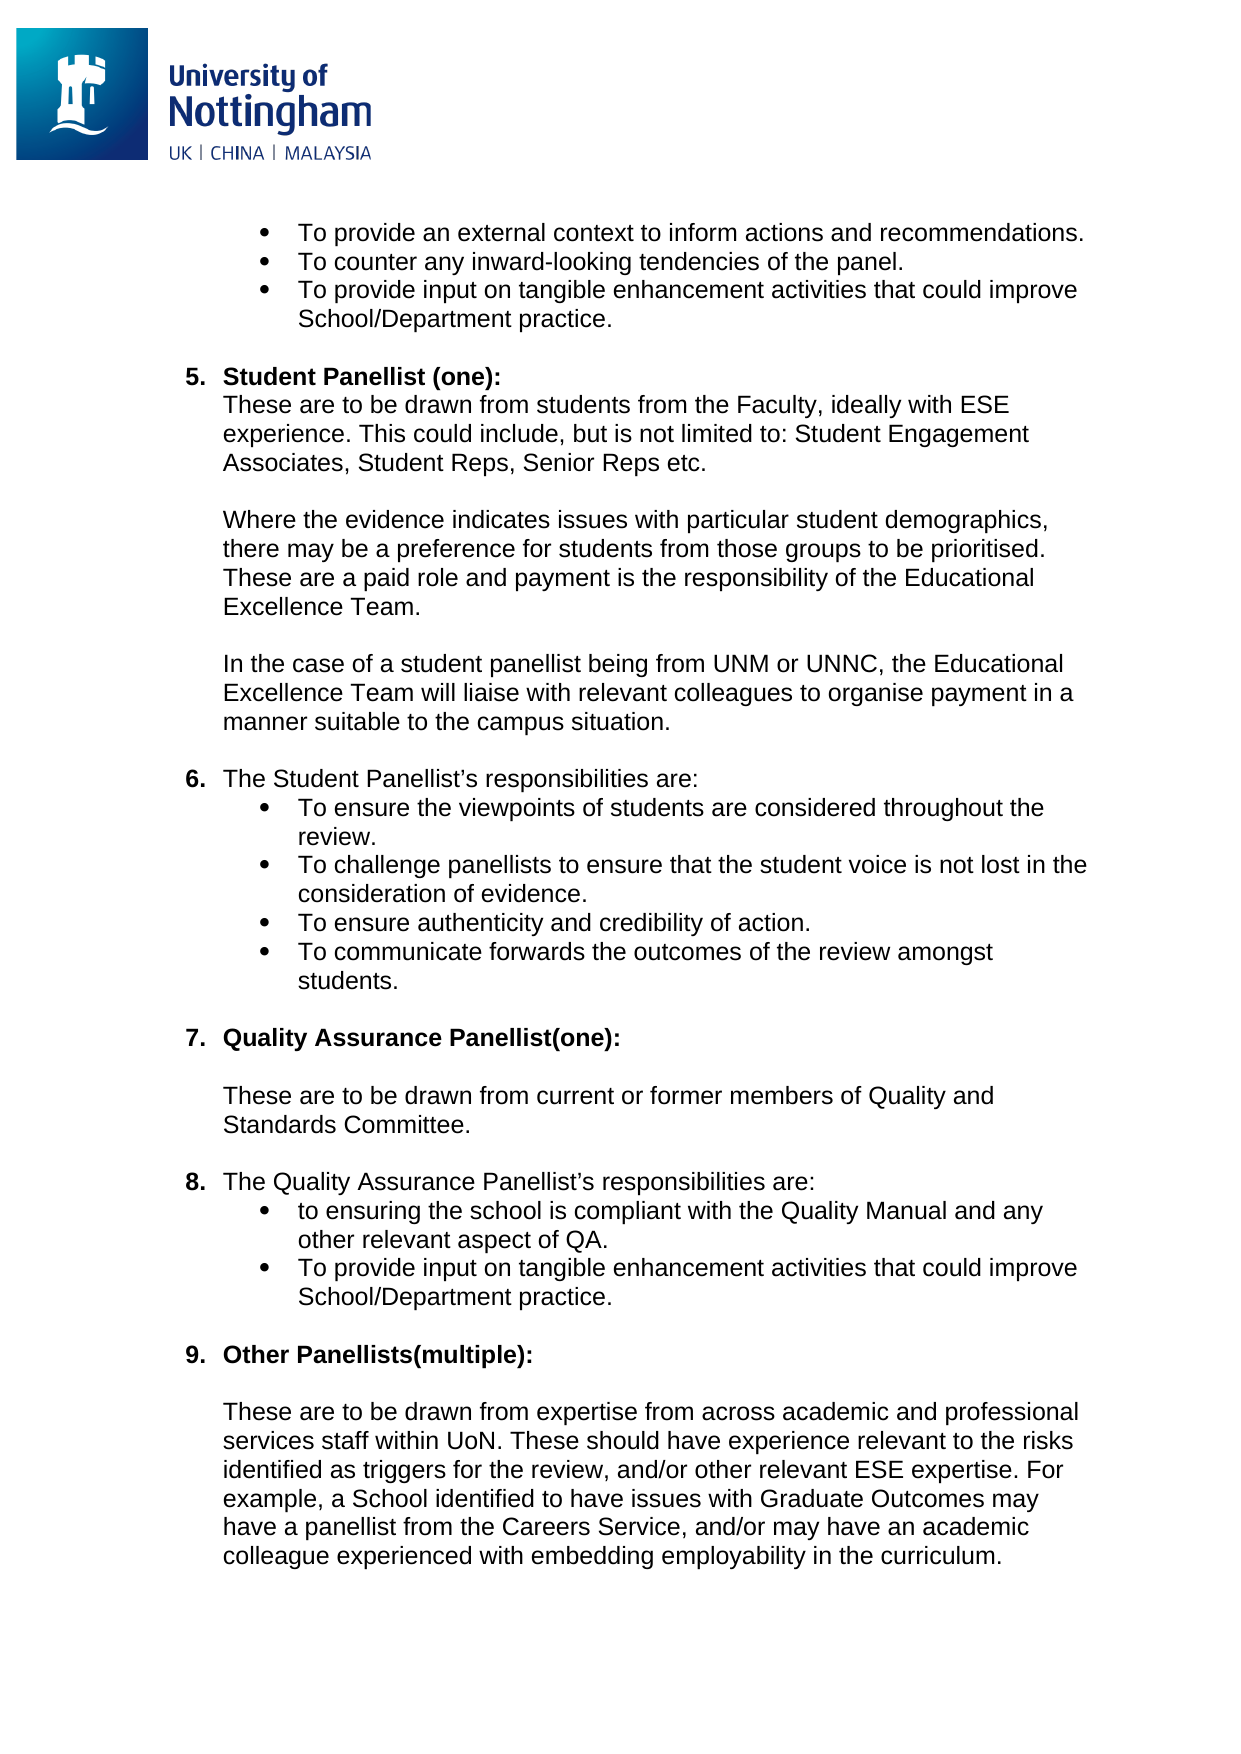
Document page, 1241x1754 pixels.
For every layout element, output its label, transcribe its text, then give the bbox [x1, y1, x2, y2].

list To challenge panellists to ensure that the student voice is not lost in the consideration of evidence. [260, 851, 1090, 908]
list To provide input on tangible enhancement activities that could improve School/Department practice. [260, 1253, 1090, 1340]
list The Quality Assurance Panellist’s responsibilities are: [185, 1167, 1090, 1196]
list to ensuring the school is compliant with the Quality Manual and any other relevant aspect of QA. [260, 1196, 1090, 1253]
list To counter any inward-looking tendencies of the panel. [260, 246, 1090, 275]
list Student Panellist (one): These are to be drawn from students from the Faculty, ideally with ESE experience. This could include, but is not limited to: Student Engagement Associates, Student Reps, Senior Reps etc. Where the evidence indicates issues with particular student demographics, there may be a preference for students from those groups to be prioritised. These are a paid role and payment is the responsibility of the Educational Excellence Team. In the case of a student panellist being from UNM or UNNC, the Educational Excellence Team will liaise with relevant colleagues to organise payment in a manner suitable to the campus situation. [185, 362, 1090, 764]
list To provide input on tangible enhancement activities that could improve School/Department practice. [260, 275, 1090, 362]
list To provide an external context to inform actions and recommendations. [260, 218, 1090, 246]
list To ensure authenticity and credibility of action. [260, 908, 1090, 937]
list To communicate forwards the outcomes of the review amongst students. [260, 937, 1090, 1023]
list The Student Panellist’s responsibilities are: [185, 764, 1090, 793]
list Quality Assurance Panellist(one): These are to be drawn from current or former members of Quality and Standards Committee. [185, 1023, 1090, 1167]
list To ensure the viewpoints of students are considered throughout the review. [260, 793, 1090, 851]
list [185, 1340, 1090, 1570]
